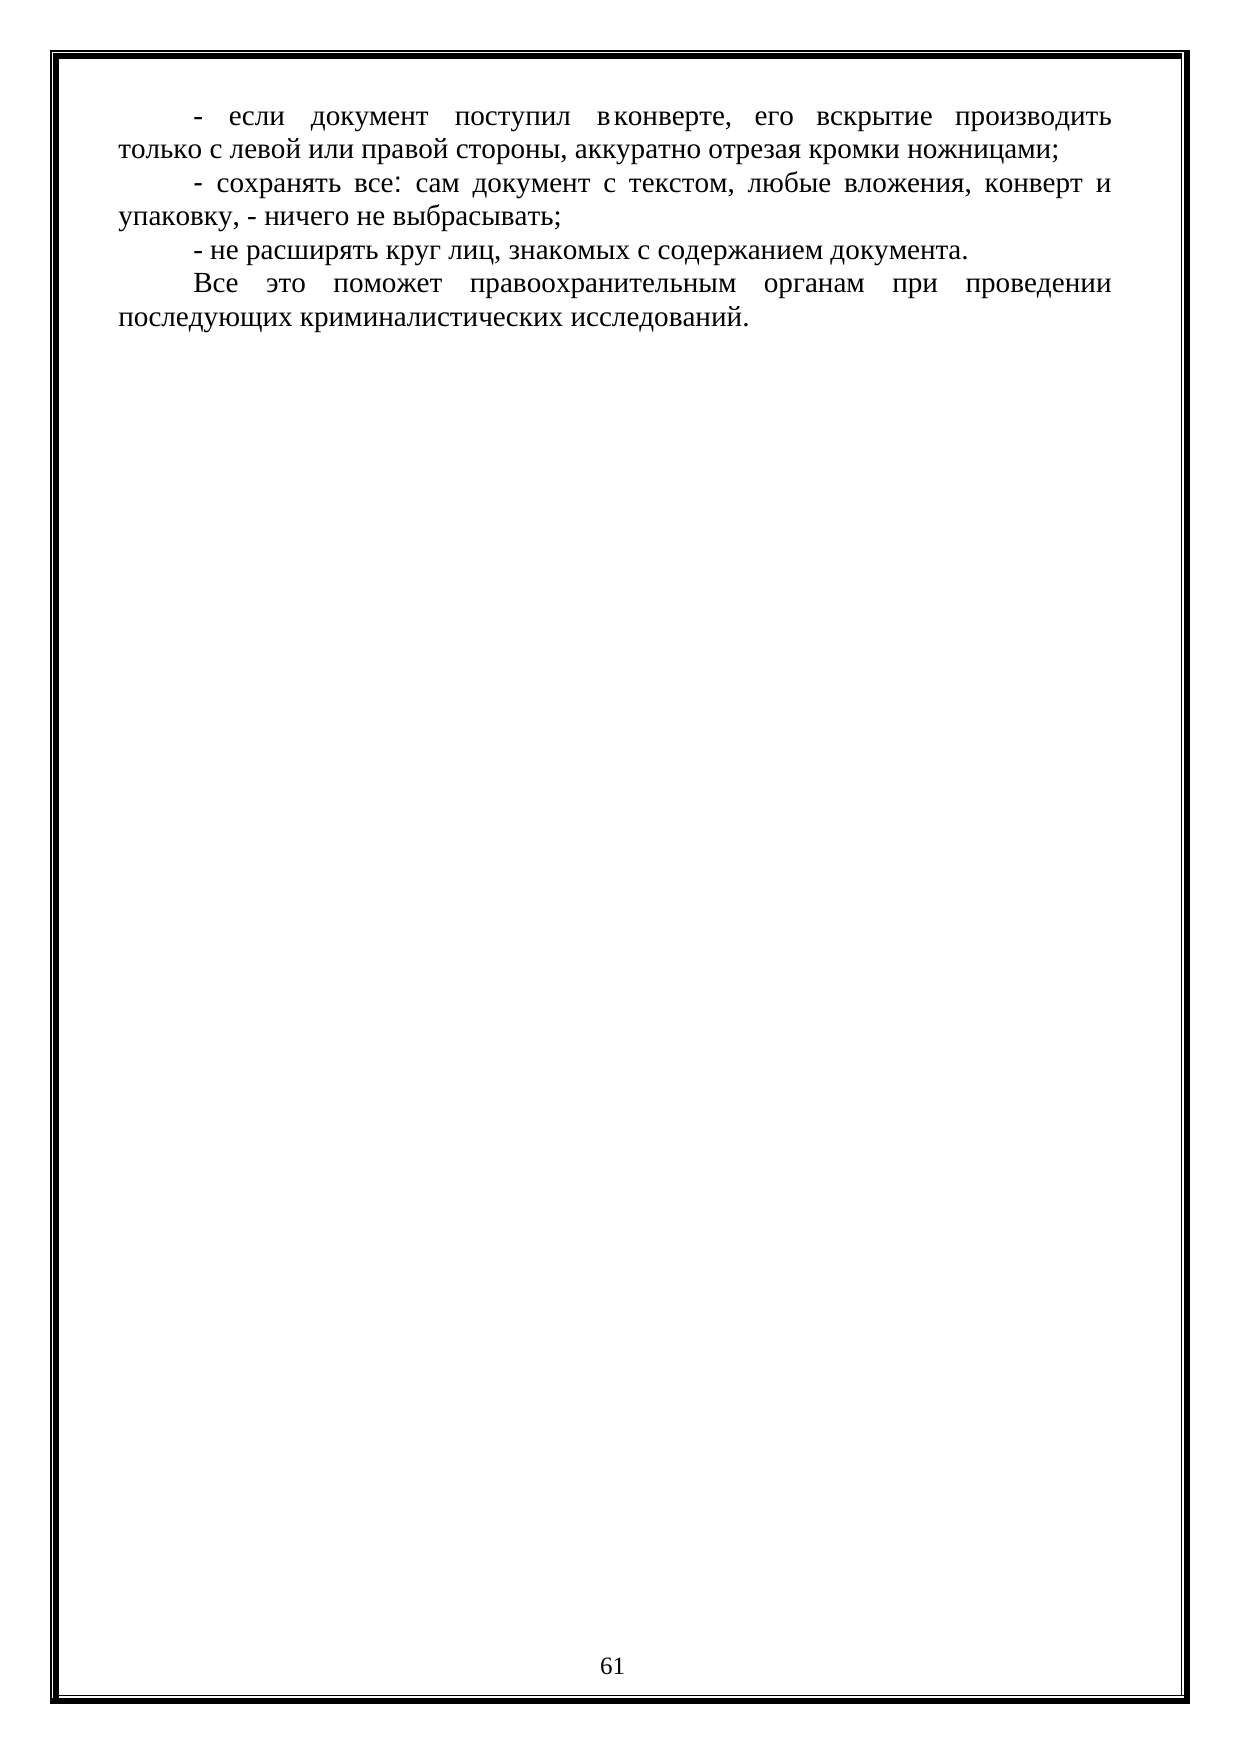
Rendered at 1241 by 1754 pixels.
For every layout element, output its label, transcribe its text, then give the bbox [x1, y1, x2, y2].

text - не расширять круг лиц, знакомых с содержанием документа. [118, 232, 1112, 266]
text - сохранять все: сам документ с текстом, любые вложения, конверт и упаковку, - ничего не выбрасывать; [118, 165, 1112, 232]
text - если документ поступил в конверте, его вскрытие производить только с левой или правой стороны, аккуратно отрезая кромки ножницами; [118, 98, 1112, 165]
text Все это поможет правоохранительным органам при проведении последующих криминалистических исследований. [118, 266, 1112, 333]
